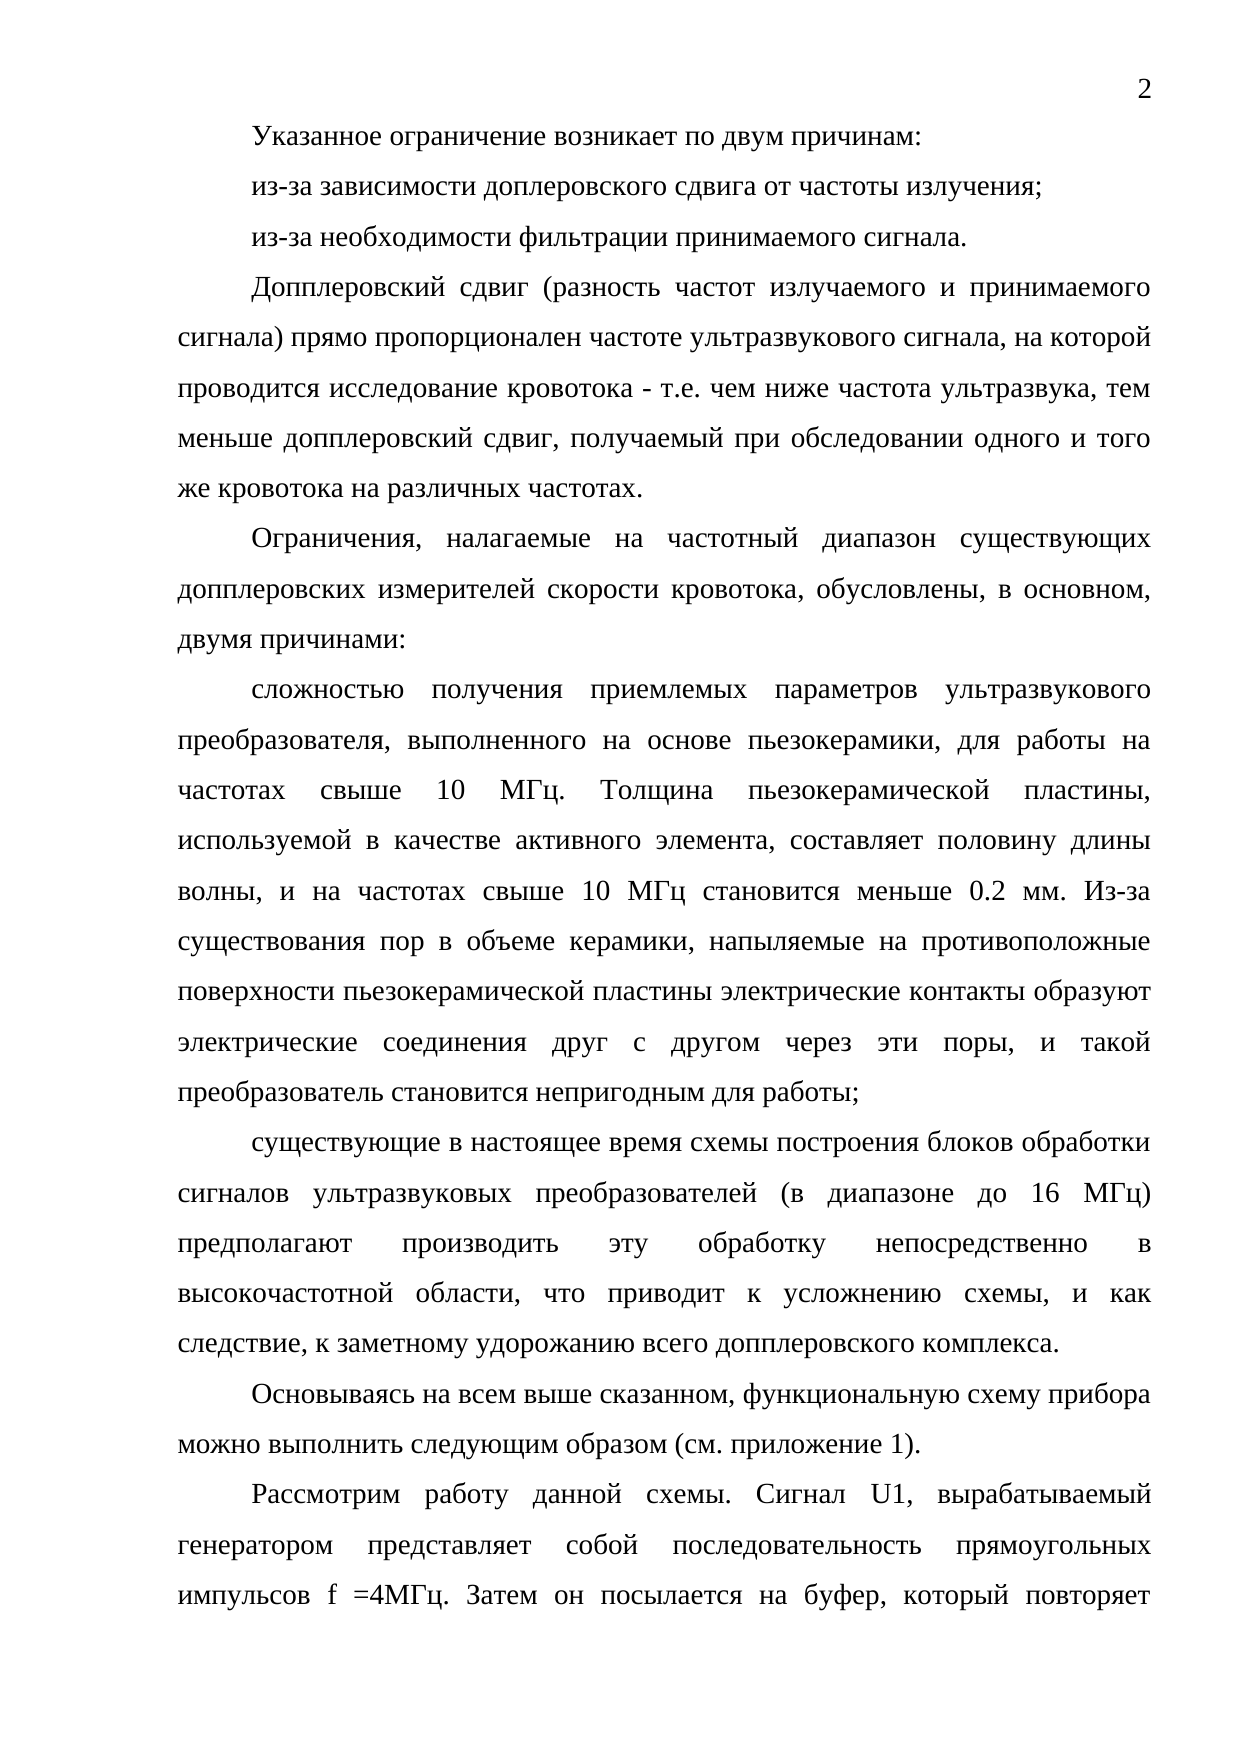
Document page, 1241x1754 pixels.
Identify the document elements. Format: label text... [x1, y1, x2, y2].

text Допплеровский сдвиг (разность частот излучаемого и принимаемого сигнала) прямо пропорционален частоте ультразвукового сигнала, на которой проводится исследование кровотока - т.е. чем ниже частота ультразвука, тем меньше допплеровский сдвиг, получаемый при обследовании одного и того же кровотока на различных частотах. [177, 269, 1152, 504]
text из-за зависимости доплеровского сдвига от частоты излучения; [177, 168, 1152, 202]
text из-за необходимости фильтрации принимаемого сигнала. [177, 219, 1152, 252]
text Ограничения, налагаемые на частотный диапазон существующих допплеровских измерителей скорости кровотока, обусловлены, в основном, двумя причинами: [177, 521, 1152, 655]
text Указанное ограничение возникает по двум причинам: [177, 118, 1152, 152]
text существующие в настоящее время схемы построения блоков обработки сигналов ультразвуковых преобразователей (в диапазоне до 16 МГц) предполагают производить эту обработку непосредственно в высокочастотной области, что приводит к усложнению схемы, и как следствие, к заметному удорожанию всего допплеровского комплекса. [177, 1124, 1152, 1359]
text сложностью получения приемлемых параметров ультразвукового преобразователя, выполненного на основе пьезокерамики, для работы на частотах свыше 10 МГц. Толщина пьезокерамической пластины, используемой в качестве активного элемента, составляет половину длины волны, и на частотах свыше 10 МГц становится меньше 0.2 мм. Из-за существования пор в объеме керамики, напыляемые на противоположные поверхности пьезокерамической пластины электрические контакты образуют электрические соединения друг с другом через эти поры, и такой преобразователь становится непригодным для работы; [177, 672, 1152, 1108]
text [177, 1477, 1152, 1611]
text Основываясь на всем выше сказанном, функциональную схему прибора можно выполнить следующим образом (см. приложение 1). [177, 1376, 1152, 1460]
